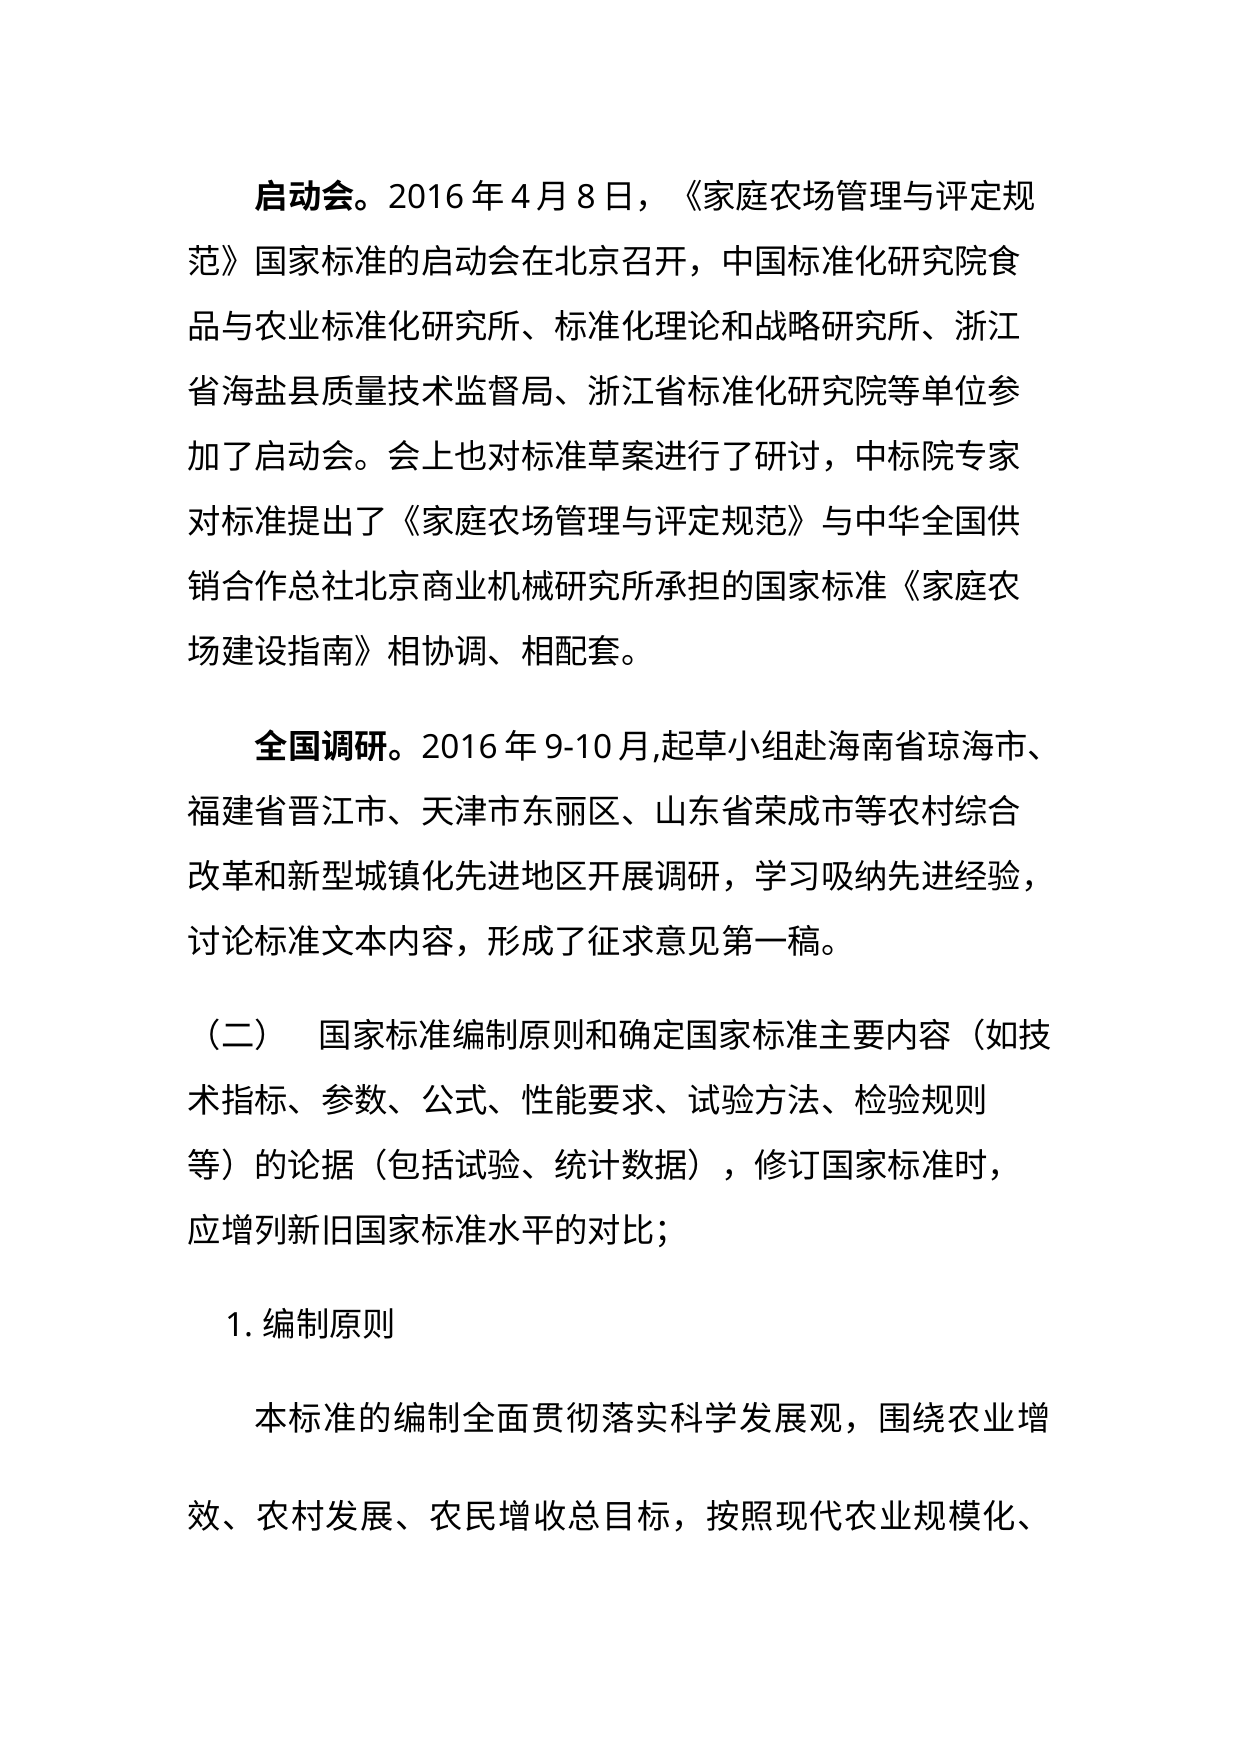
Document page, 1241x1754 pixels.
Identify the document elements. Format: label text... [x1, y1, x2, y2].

list 全国调研。2016年9-10月,起草小组赴海南省琼海市、福建省晋江市、天津市东丽区、山东省荣成市等农村综合改革和新型城镇化先进地区开展调研，学习吸纳先进经验，讨论标准文本内容，形成了征求意见第一稿。 [187, 711, 1053, 971]
list 国家标准编制原则和确定国家标准主要内容（如技术指标、参数、公式、性能要求、试验方法、检验规则等）的论据（包括试验、统计数据），修订国家标准时，应增列新旧国家标准水平的对比； [187, 1000, 1053, 1260]
list 启动会。2016年4月8日，《家庭农场管理与评定规范》国家标准的启动会在北京召开，中国标准化研究院食品与农业标准化研究所、标准化理论和战略研究所、浙江省海盐县质量技术监督局、浙江省标准化研究院等单位参加了启动会。会上也对标准草案进行了研讨，中标院专家对标准提出了《家庭农场管理与评定规范》与中华全国供销合作总社北京商业机械研究所承担的国家标准《家庭农场建设指南》相协调、相配套。 [187, 162, 1053, 682]
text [187, 1384, 1053, 1546]
list 编制原则 [225, 1289, 1053, 1354]
